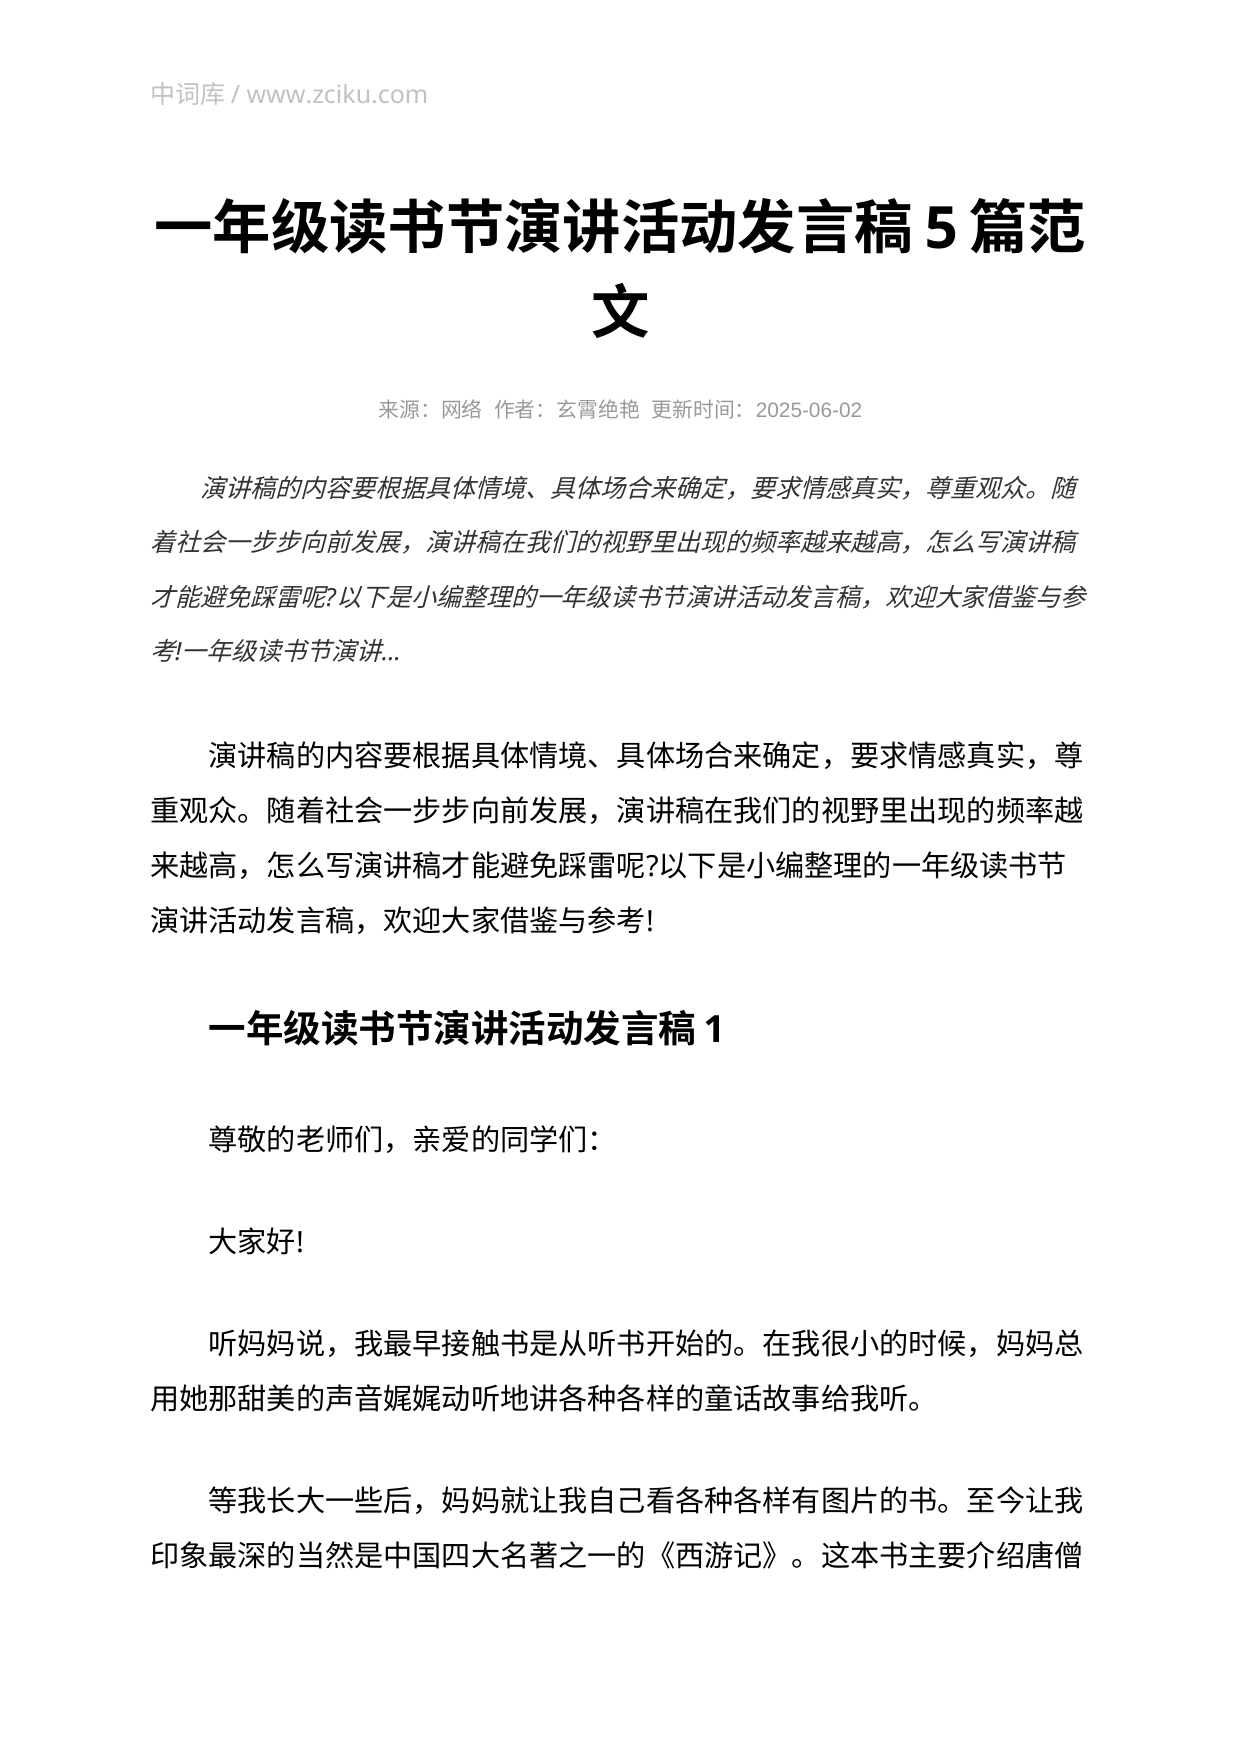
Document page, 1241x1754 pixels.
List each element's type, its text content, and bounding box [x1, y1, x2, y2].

text 尊敬的老师们，亲爱的同学们： [150, 1117, 1090, 1159]
text 一年级读书节演讲活动发言稿1 [150, 999, 1090, 1054]
text 来源：网络 作者：玄霄绝艳 更新时间：2025-06-02 [150, 397, 1090, 421]
subtitle 一年级读书节演讲活动发言稿5篇范文 [150, 181, 1090, 351]
text 大家好! [150, 1219, 1090, 1261]
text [150, 1477, 1090, 1574]
text 演讲稿的内容要根据具体情境、具体场合来确定，要求情感真实，尊重观众。随着社会一步步向前发展，演讲稿在我们的视野里出现的频率越来越高，怎么写演讲稿才能避免踩雷呢?以下是小编整理的一年级读书节演讲活动发言稿，欢迎大家借鉴与参考! [150, 733, 1090, 940]
text 演讲稿的内容要根据具体情境、具体场合来确定，要求情感真实，尊重观众。随着社会一步步向前发展，演讲稿在我们的视野里出现的频率越来越高，怎么写演讲稿才能避免踩雷呢?以下是小编整理的一年级读书节演讲活动发言稿，欢迎大家借鉴与参考!一年级读书节演讲... [150, 468, 1090, 668]
text 听妈妈说，我最早接触书是从听书开始的。在我很小的时候，妈妈总用她那甜美的声音娓娓动听地讲各种各样的童话故事给我听。 [150, 1321, 1090, 1418]
